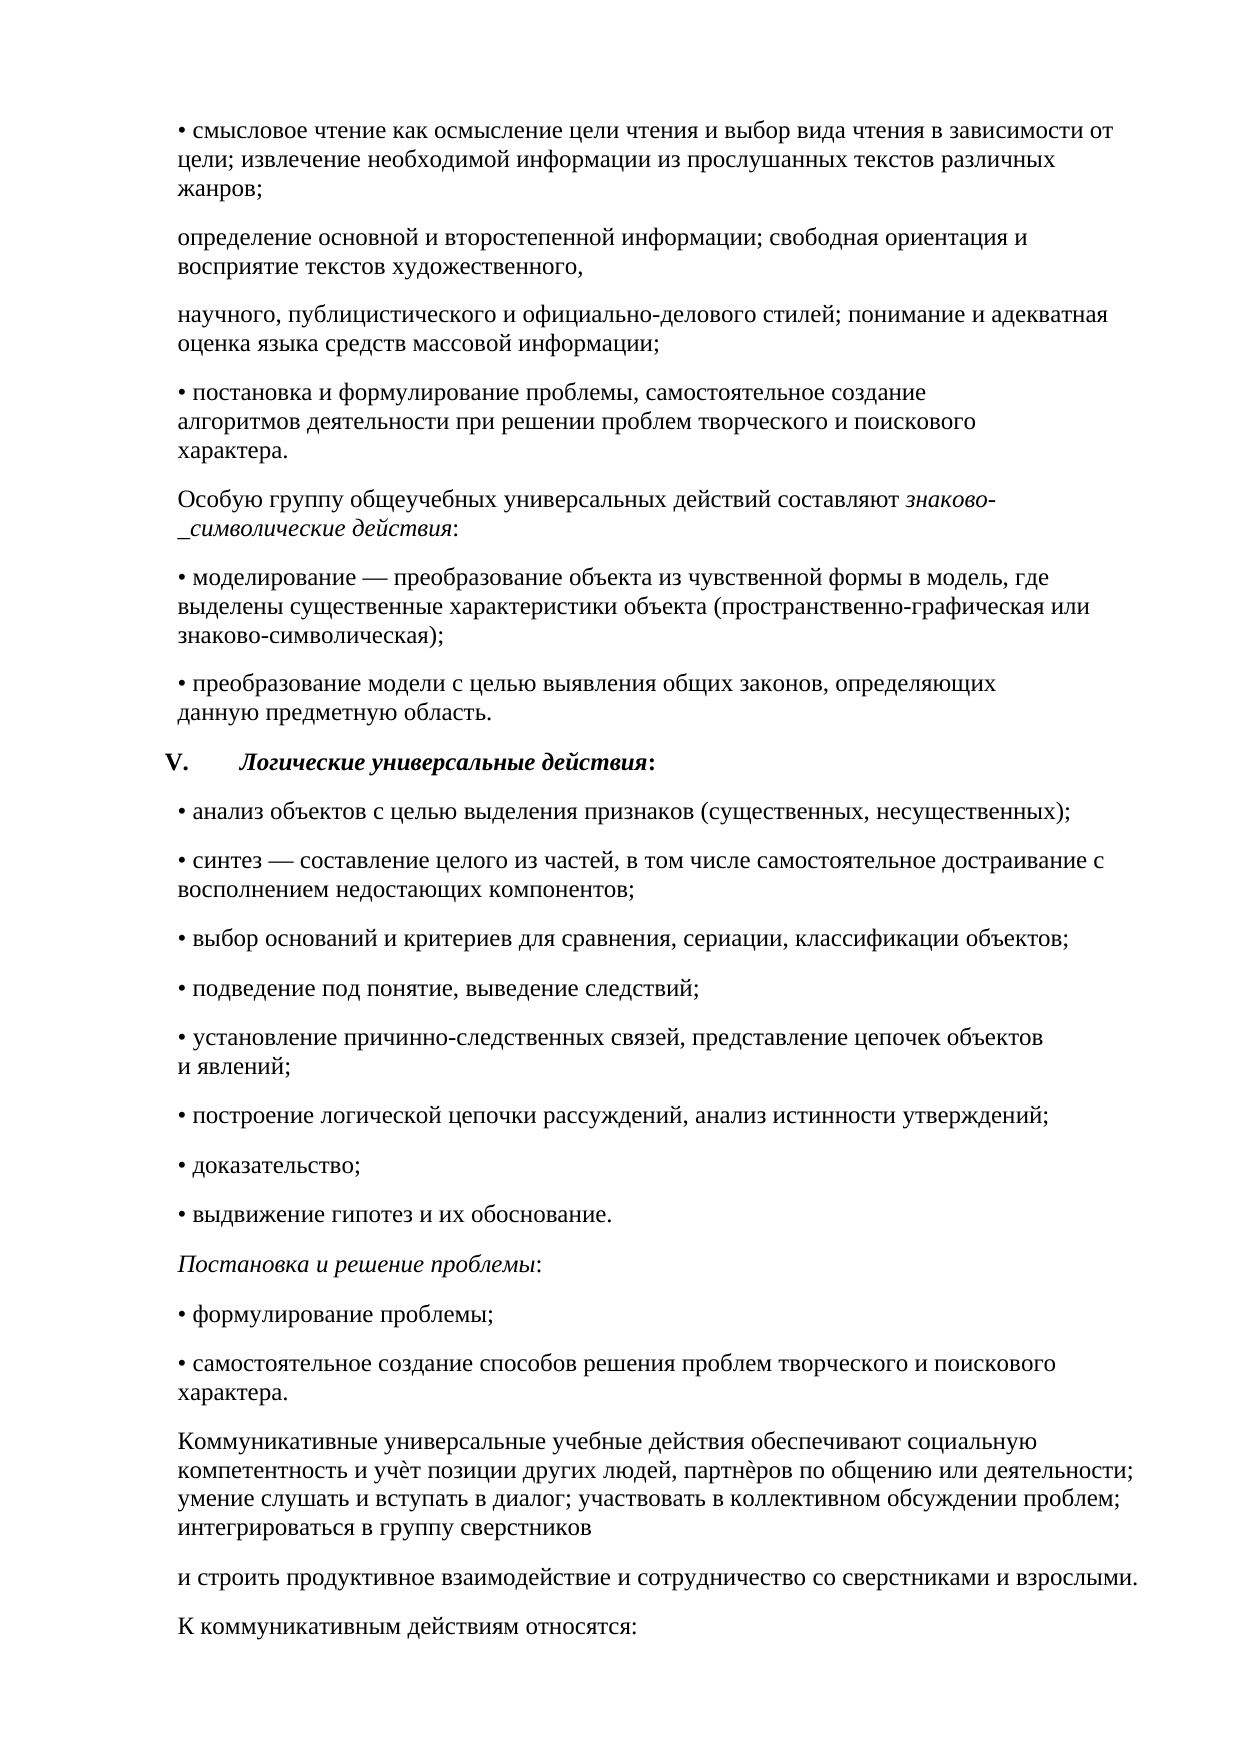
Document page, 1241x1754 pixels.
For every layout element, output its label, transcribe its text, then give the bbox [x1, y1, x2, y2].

list подведение под понятие, выведение следствий; [177, 973, 1190, 1002]
list постановка и формулирование проблемы, самостоятельное создание алгоритмов деятельности при решении проблем творческого и поискового характера. [177, 377, 1055, 463]
list выбор оснований и критериев для сравнения, сериации, классификации объектов; [177, 923, 1190, 952]
list установление причинно-следственных связей, представление цепочек объектов и явлений; [177, 1022, 1063, 1080]
text Постановка и решение проблемы: [177, 1249, 1190, 1278]
list доказательство; [177, 1150, 1190, 1179]
list преобразование модели с целью выявления общих законов, определяющих данную предметную область. [177, 668, 1083, 726]
text _символические действия: [177, 513, 1190, 542]
text Коммуникативные универсальные учебные действия обеспечивают социальную компетентность и учѐт позиции других людей, партнѐров по общению или деятельности; умение слушать и вступать в диалог; участвовать в коллективном обсуждении проблем; интегрироваться в группу сверстников [177, 1426, 1190, 1541]
list моделирование — преобразование объекта из чувственной формы в модель, где выделены существенные характеристики объекта (пространственно-графическая или знаково-символическая); [177, 562, 1090, 648]
list построение логической цепочки рассуждений, анализ истинности утверждений; [177, 1101, 1190, 1129]
list анализ объектов с целью выделения признаков (существенных, несущественных); [177, 796, 1190, 825]
subtitle Логические универсальные действия: [164, 747, 1190, 776]
list синтез — составление целого из частей, в том числе самостоятельное достраивание с восполнением недостающих компонентов; [177, 845, 1105, 903]
text определение основной и второстепенной информации; свободная ориентация и восприятие текстов художественного, [177, 222, 1029, 279]
list самостоятельное создание способов решения проблем творческого и поискового характера. [177, 1348, 1057, 1406]
text Особую группу общеучебных универсальных действий составляют знаково- [177, 484, 1190, 513]
text научного, публицистического и официально-делового стилей; понимание и адекватная оценка языка средств массовой информации; [177, 299, 1110, 357]
list выдвижение гипотез и их обоснование. [177, 1199, 1190, 1228]
text и строить продуктивное взаимодействие и сотрудничество со сверстниками и взрослыми. К коммуникативным действиям относятся: [177, 1562, 1145, 1640]
list формулирование проблемы; [177, 1299, 1190, 1327]
list смысловое чтение как осмысление цели чтения и выбор вида чтения в зависимости от цели; извлечение необходимой информации из прослушанных текстов различных жанров; [177, 115, 1147, 201]
